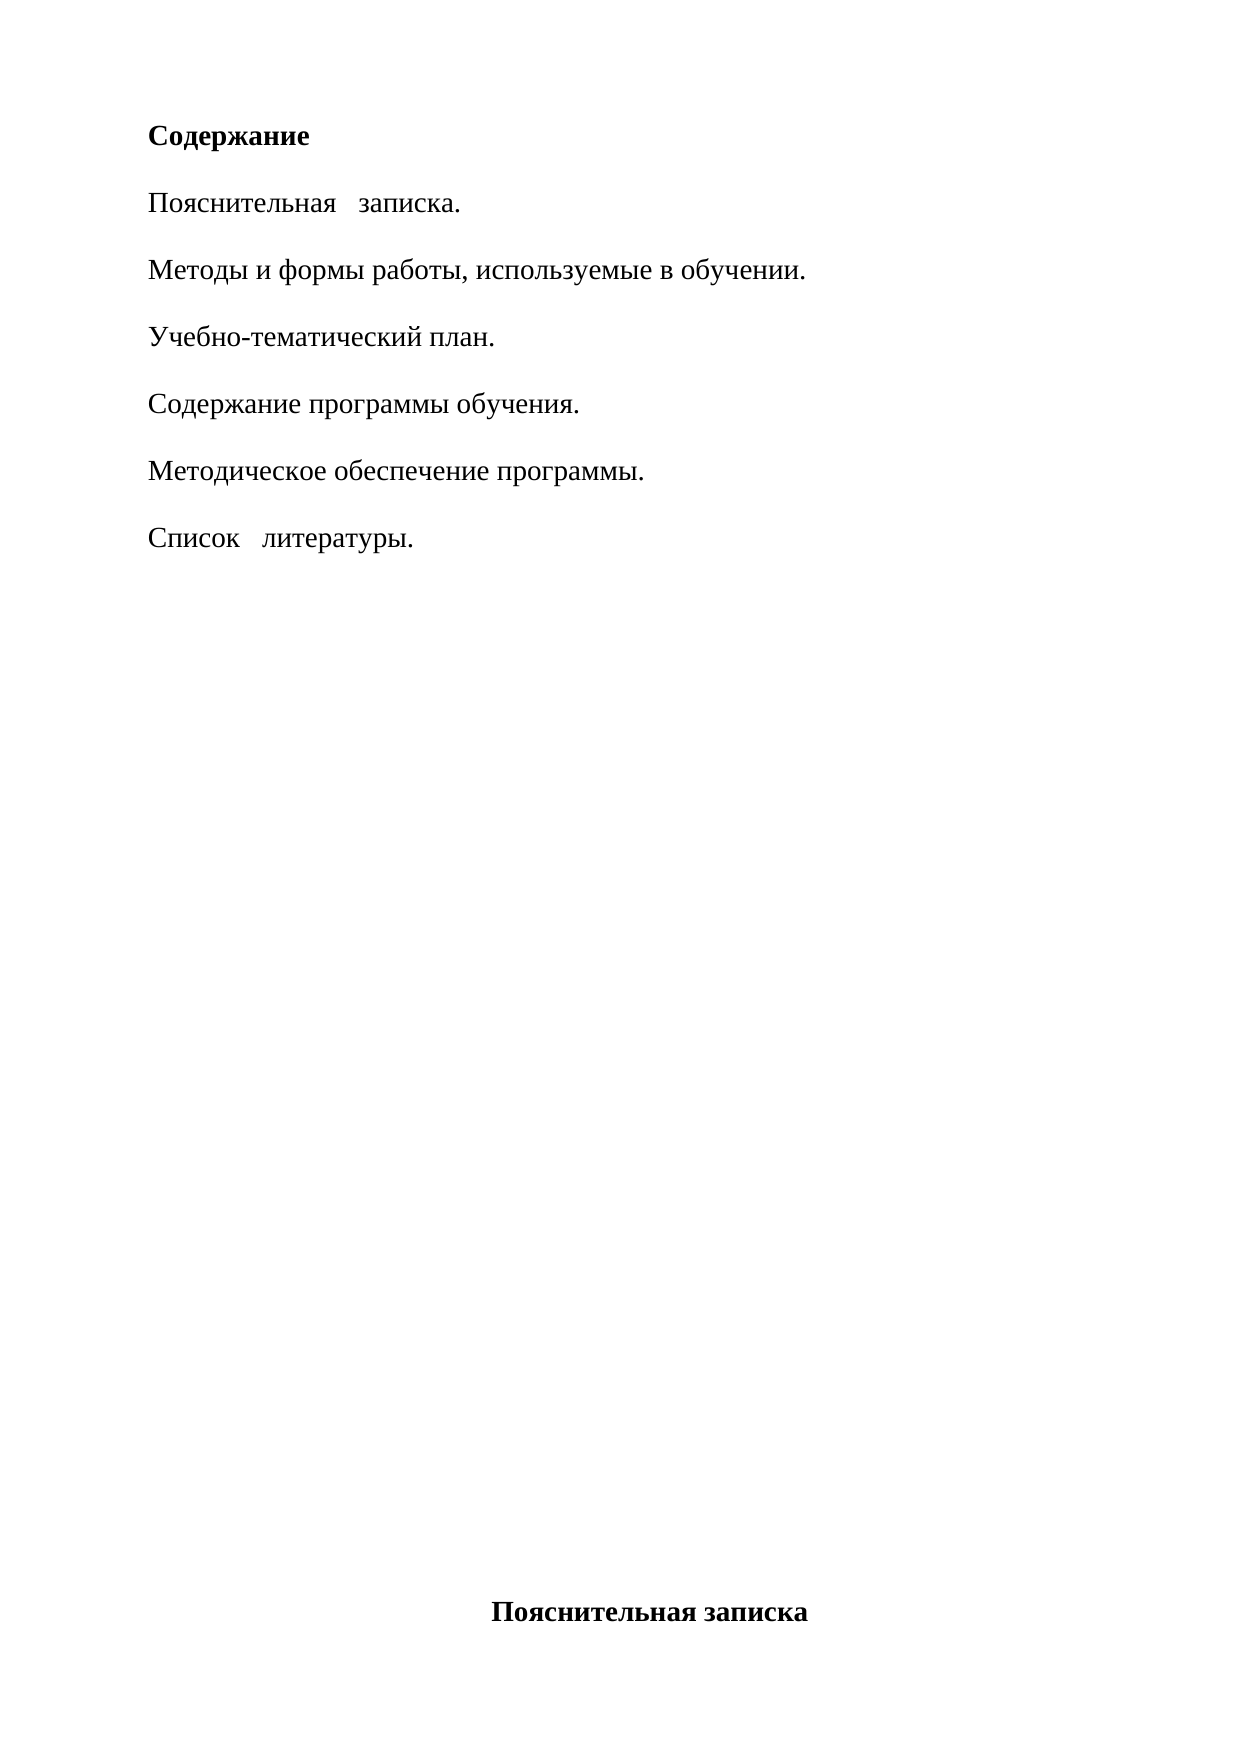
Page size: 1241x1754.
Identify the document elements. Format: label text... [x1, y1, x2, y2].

list Список литературы. [148, 521, 1152, 554]
list Методы и формы работы, используемые в обучении. [148, 252, 1152, 286]
list Методическое обеспечение программы. [148, 453, 1152, 487]
list Содержание программы обучения. [148, 386, 1152, 420]
text Пояснительная записка [148, 1594, 1152, 1627]
text Учебно-тематический план. [148, 319, 1152, 353]
list Пояснительная записка. [148, 185, 1152, 219]
text Содержание [148, 118, 1152, 152]
